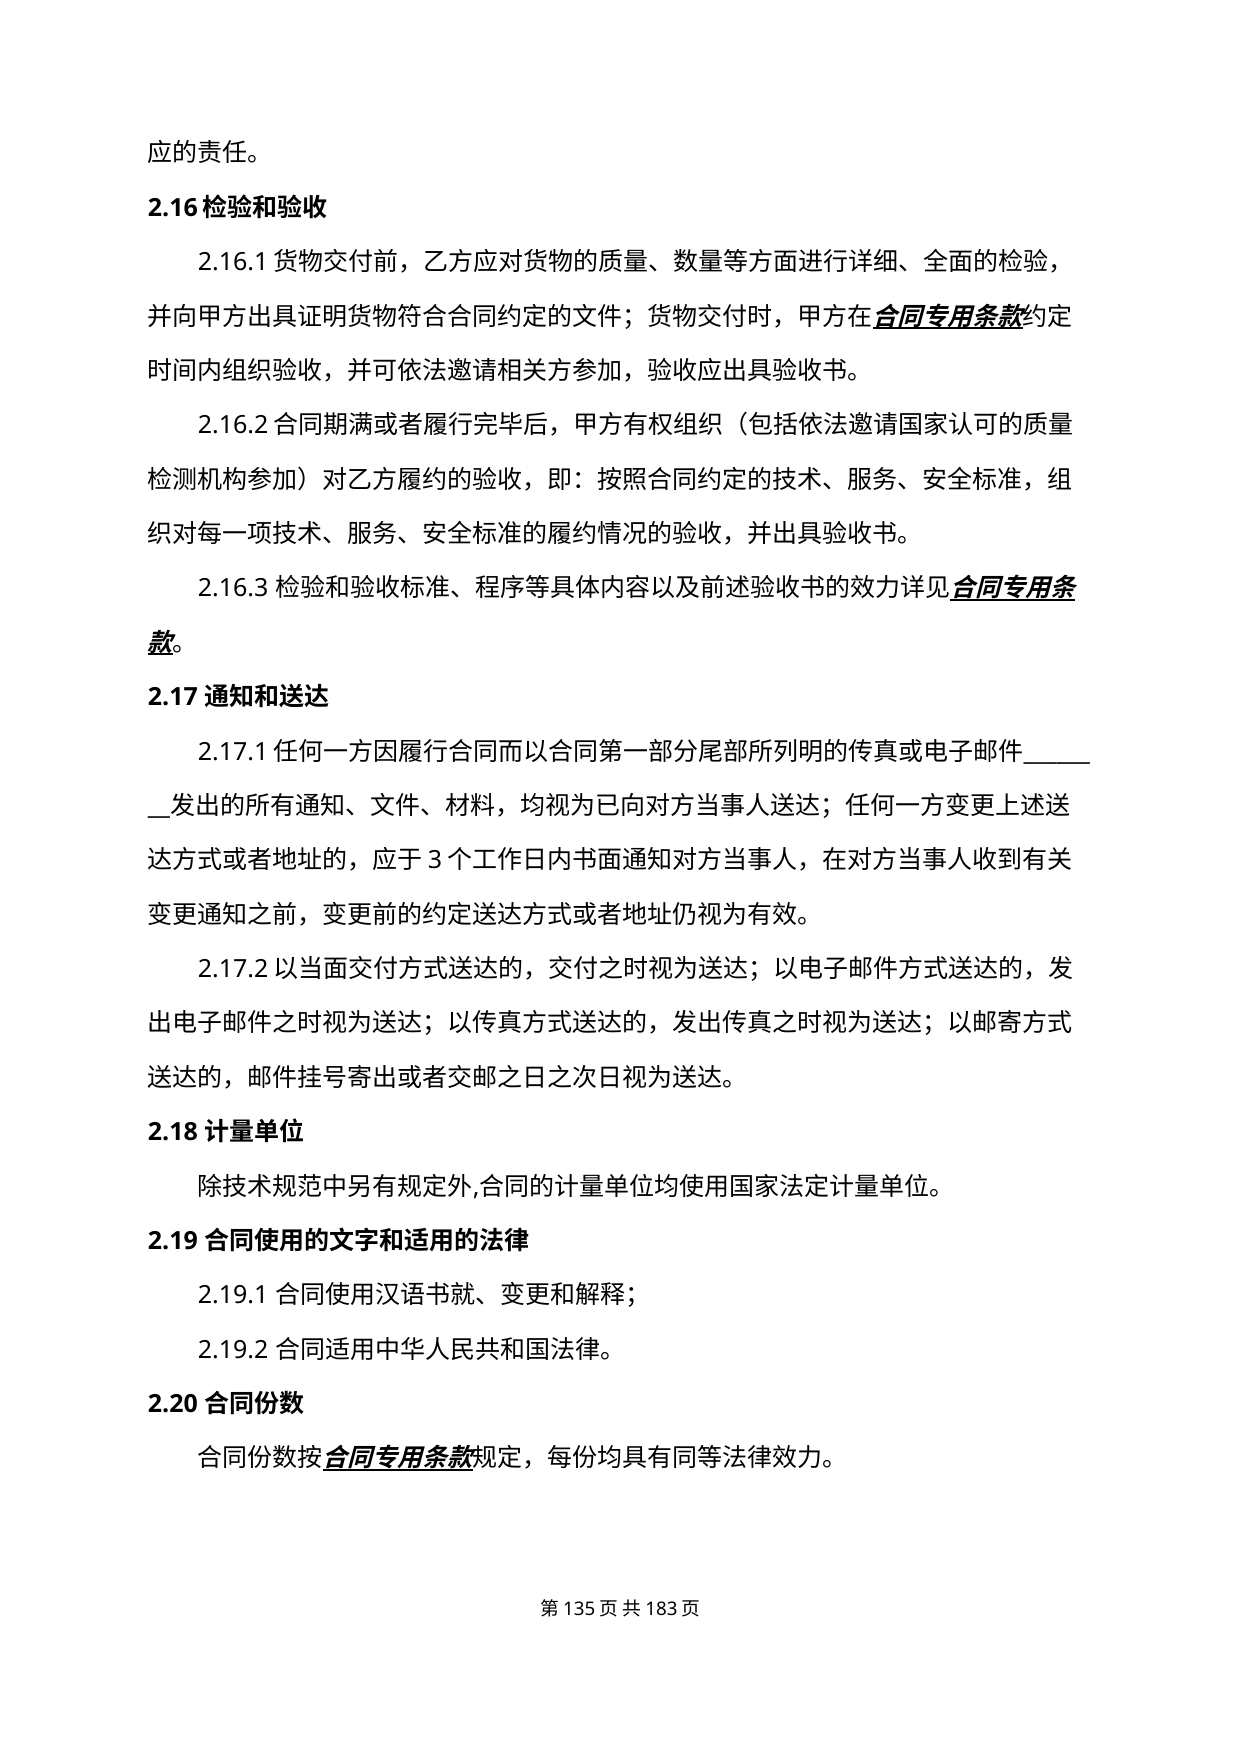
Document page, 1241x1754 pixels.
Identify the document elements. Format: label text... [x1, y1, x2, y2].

text 2.17.1任何一方因履行合同而以合同第一部分尾部所列明的传真或电子邮件________发出的所有通知、文件、材料，均视为已向对方当事人送达；任何一方变更上述送达方式或者地址的，应于3个工作日内书面通知对方当事人，在对方当事人收到有关变更通知之前，变更前的约定送达方式或者地址仍视为有效。 [148, 731, 1092, 930]
text 2.17 通知和送达 [148, 677, 1092, 713]
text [148, 133, 1092, 169]
text 2.19.1 合同使用汉语书就、变更和解释； [148, 1275, 1092, 1311]
text 2.17.2以当面交付方式送达的，交付之时视为送达；以电子邮件方式送达的，发出电子邮件之时视为送达；以传真方式送达的，发出传真之时视为送达；以邮寄方式送达的，邮件挂号寄出或者交邮之日之次日视为送达。 [148, 948, 1092, 1093]
text 2.18 计量单位 [148, 1112, 1092, 1148]
text 2.20 合同份数 [148, 1383, 1092, 1420]
text 2.16.3 检验和验收标准、程序等具体内容以及前述验收书的效力详见合同专用条款。 [148, 568, 1092, 658]
text 除技术规范中另有规定外,合同的计量单位均使用国家法定计量单位。 [148, 1166, 1092, 1202]
text 2.16.2合同期满或者履行完毕后，甲方有权组织（包括依法邀请国家认可的质量检测机构参加）对乙方履约的验收，即：按照合同约定的技术、服务、安全标准，组织对每一项技术、服务、安全标准的履约情况的验收，并出具验收书。 [148, 405, 1092, 550]
text 2.16.1货物交付前，乙方应对货物的质量、数量等方面进行详细、全面的检验，并向甲方出具证明货物符合合同约定的文件；货物交付时，甲方在合同专用条款约定时间内组织验收，并可依法邀请相关方参加，验收应出具验收书。 [148, 242, 1092, 387]
text 2.19 合同使用的文字和适用的法律 [148, 1220, 1092, 1257]
text 2.19.2 合同适用中华人民共和国法律。 [148, 1329, 1092, 1365]
text 合同份数按合同专用条款规定，每份均具有同等法律效力。 [148, 1438, 1092, 1474]
text 2.16检验和验收 [148, 187, 1092, 223]
